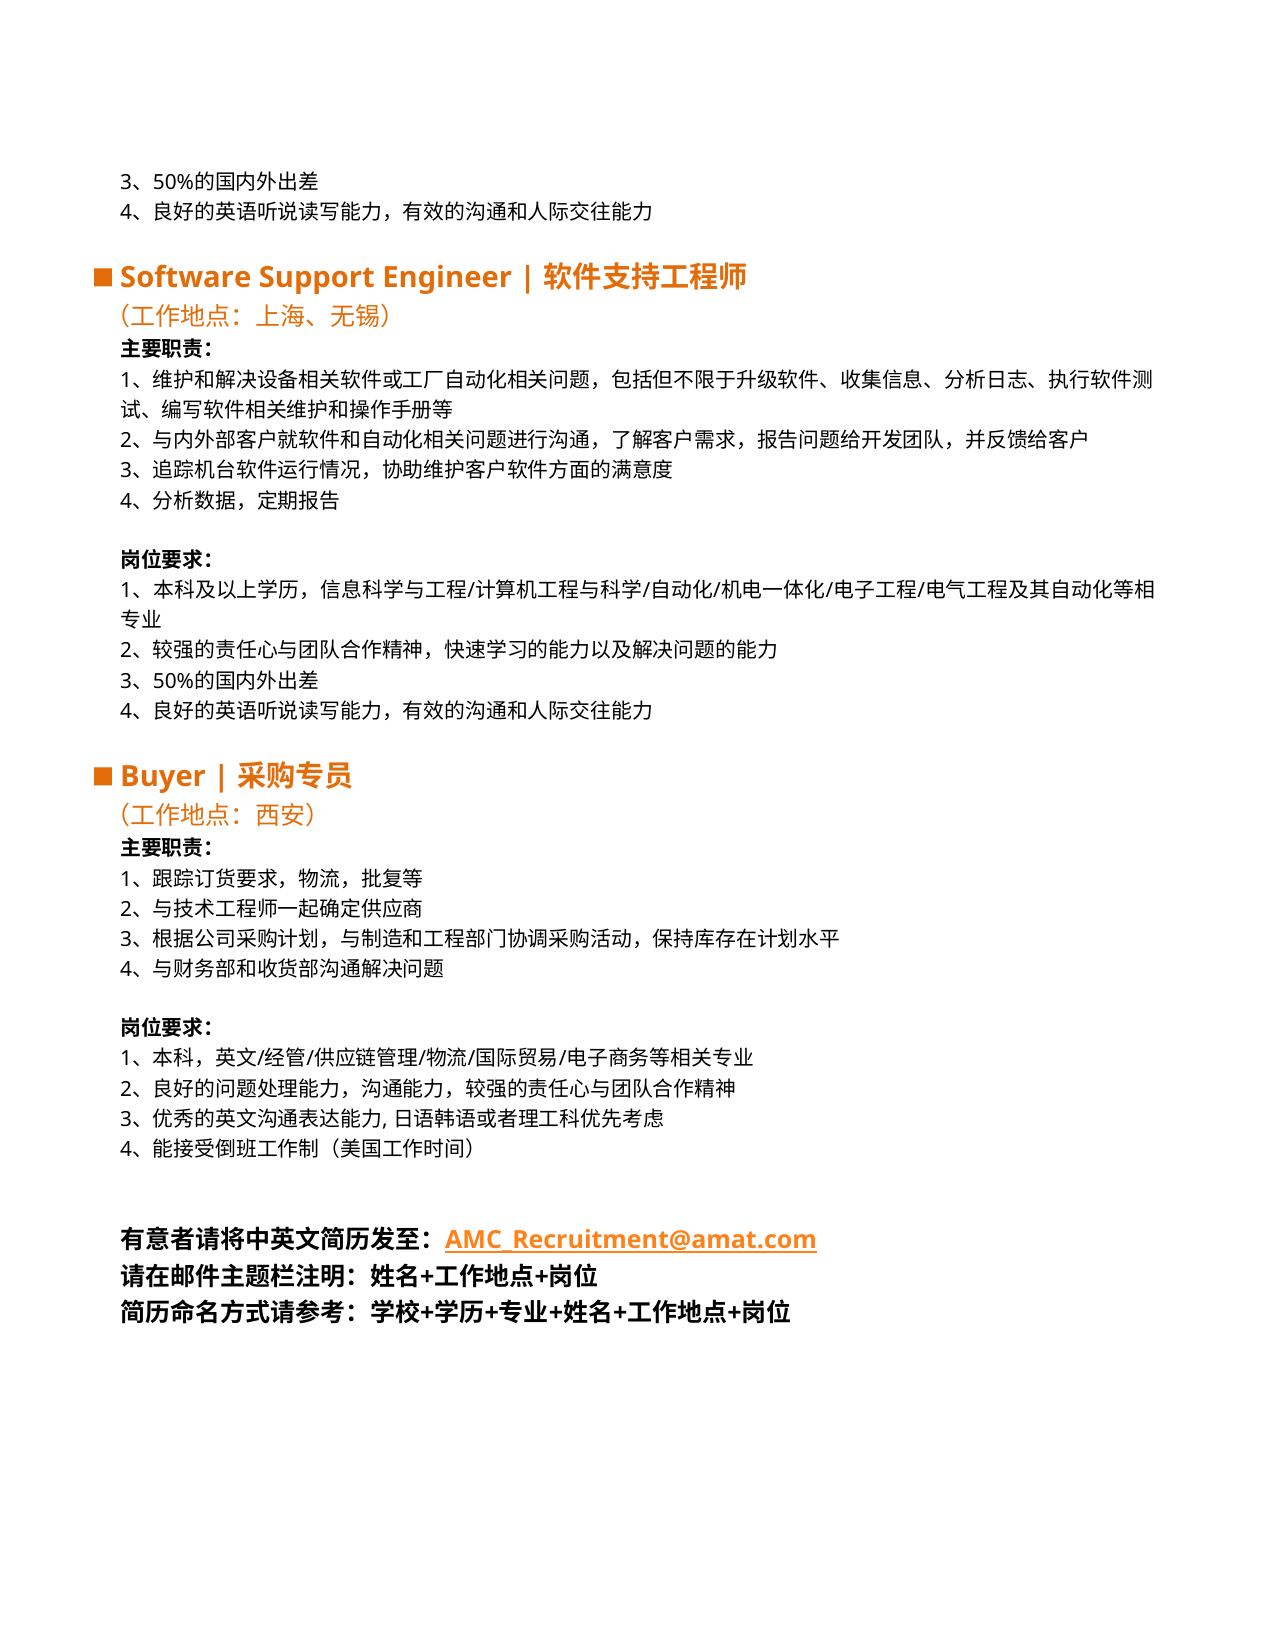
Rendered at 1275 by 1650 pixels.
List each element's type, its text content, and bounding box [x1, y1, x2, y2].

text 有意者请将中英文简历发至：AMC_Recruitment@amat.com [120, 1220, 1155, 1256]
text 1、维护和解决设备相关软件或工厂自动化相关问题，包括但不限于升级软件、收集信息、分析日志、执行软件测试、编写软件相关维护和操作手册等 [120, 363, 1155, 423]
text 2、良好的问题处理能力，沟通能力，较强的责任心与团队合作精神 [120, 1072, 1155, 1102]
text （工作地点：上海、无锡） [92, 296, 1155, 333]
text 主要职责： [120, 832, 1155, 862]
text 2、与内外部客户就软件和自动化相关问题进行沟通，了解客户需求，报告问题给开发团队，并反馈给客户 [120, 423, 1155, 454]
list Software Support Engineer | 软件支持工程师 [92, 254, 1155, 296]
text 2、与技术工程师一起确定供应商 [120, 892, 1155, 922]
text 4、与财务部和收货部沟通解决问题 [120, 953, 1155, 983]
text （工作地点：西安） [92, 795, 1155, 832]
text 3、50%的国内外出差 [120, 664, 1155, 694]
text 4、良好的英语听说读写能力，有效的沟通和人际交往能力 [120, 195, 1155, 226]
text 主要职责： [120, 333, 1155, 363]
text 3、追踪机台软件运行情况，协助维护客户软件方面的满意度 [120, 454, 1155, 484]
text 4、分析数据，定期报告 [120, 484, 1155, 514]
text 4、能接受倒班工作制（美国工作时间） [120, 1133, 1155, 1163]
text 岗位要求： [120, 543, 1155, 573]
text 4、良好的英语听说读写能力，有效的沟通和人际交往能力 [120, 694, 1155, 724]
text 请在邮件主题栏注明：姓名+工作地点+岗位 [120, 1256, 1155, 1292]
text 2、较强的责任心与团队合作精神，快速学习的能力以及解决问题的能力 [120, 633, 1155, 664]
text 3、优秀的英文沟通表达能力, 日语韩语或者理工科优先考虑 [120, 1102, 1155, 1133]
text 简历命名方式请参考：学校+学历+专业+姓名+工作地点+岗位 [120, 1292, 1155, 1328]
text 1、跟踪订货要求，物流，批复等 [120, 862, 1155, 892]
text 岗位要求： [120, 1011, 1155, 1042]
text 3、根据公司采购计划，与制造和工程部门协调采购活动，保持库存在计划水平 [120, 922, 1155, 953]
text 1、本科，英文/经管/供应链管理/物流/国际贸易/电子商务等相关专业 [120, 1042, 1155, 1072]
text 1、本科及以上学历，信息科学与工程/计算机工程与科学/自动化/机电一体化/电子工程/电气工程及其自动化等相专业 [120, 573, 1155, 633]
list Buyer | 采购专员 [92, 753, 1155, 795]
text 3、50%的国内外出差 [120, 165, 1155, 195]
